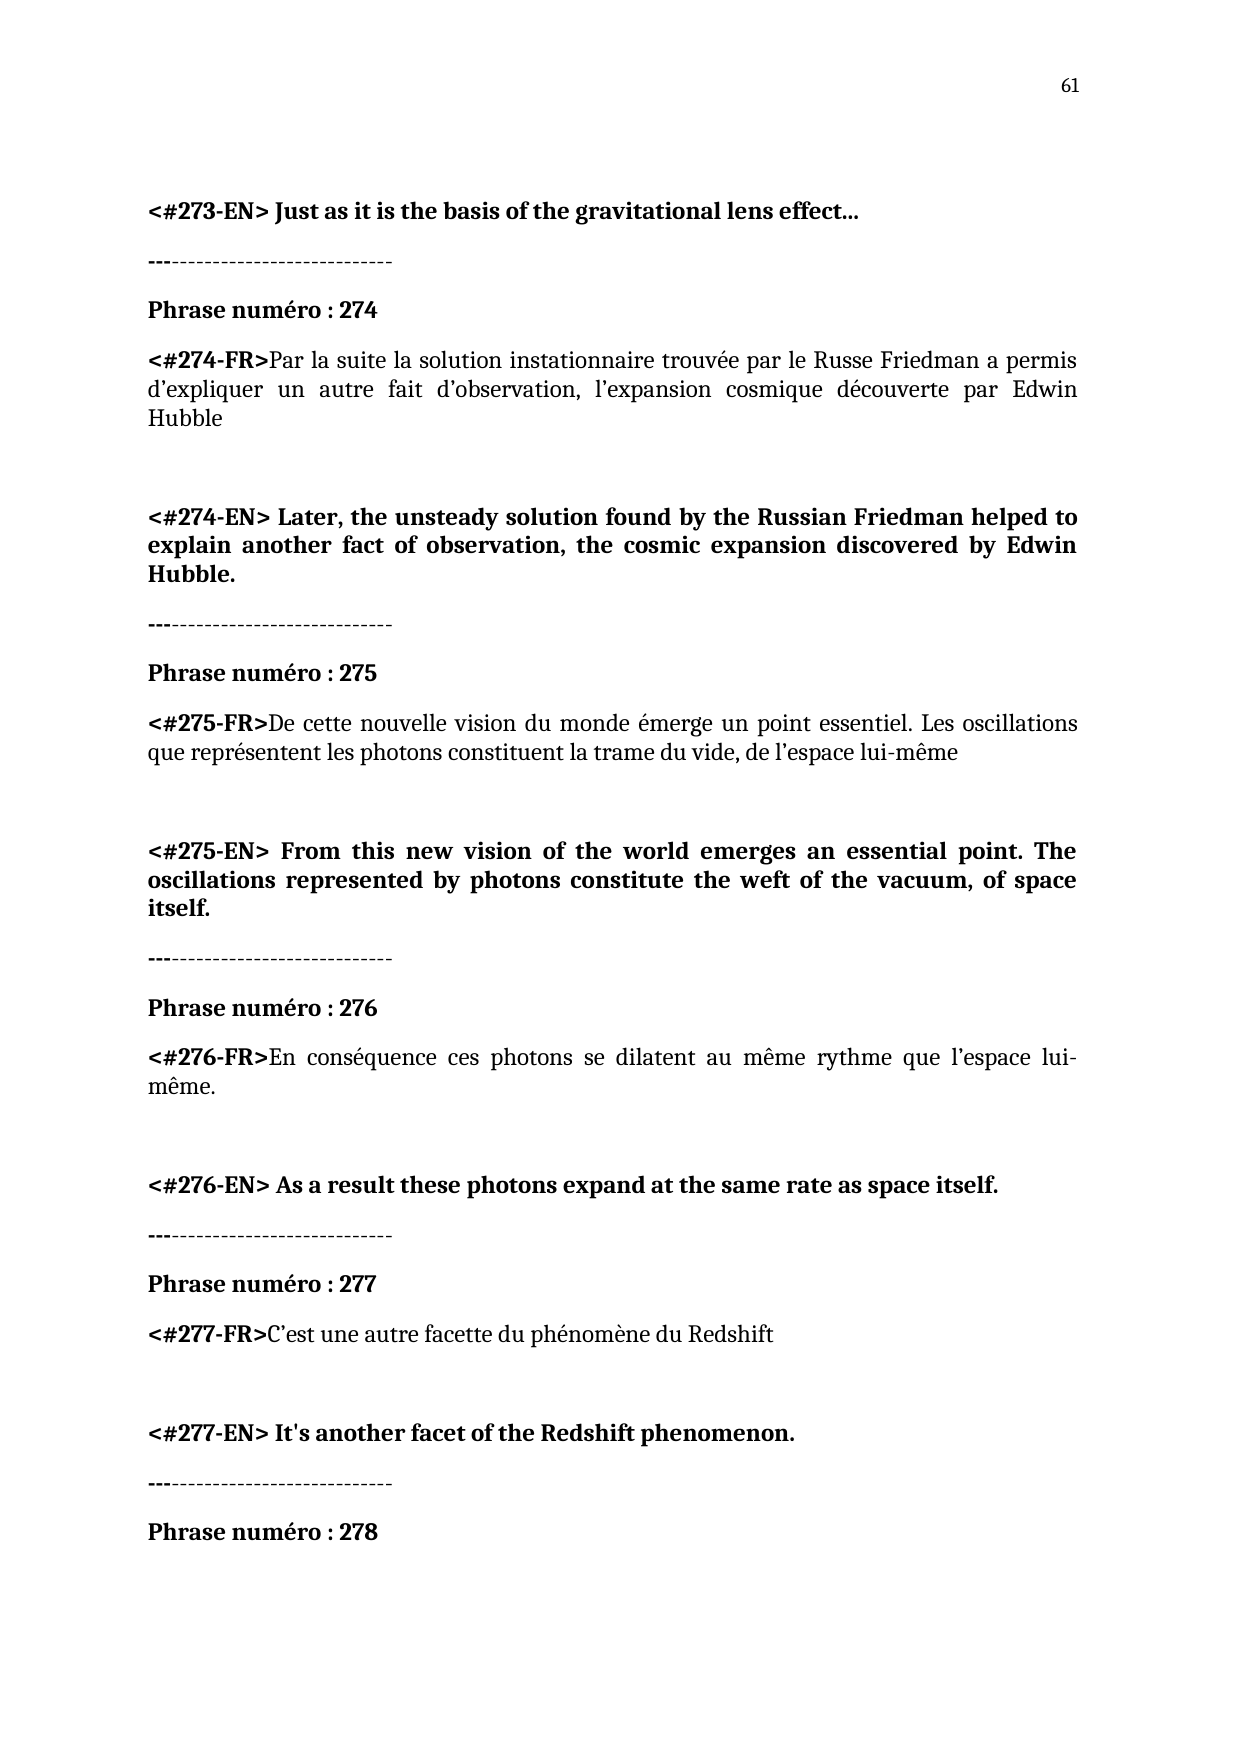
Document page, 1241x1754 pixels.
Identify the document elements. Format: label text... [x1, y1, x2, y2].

text <#277-FR>C’est une autre facette du phénomène du Redshift [148, 1320, 1078, 1348]
text <#275-FR>De cette nouvelle vision du monde émerge un point essentiel. Les oscillations que représentent les photons constituent la trame du vide, de l’espace lui-même [148, 709, 1078, 766]
text Phrase numéro : 277 [148, 1270, 1078, 1299]
text <#276-FR>En conséquence ces photons se dilatent au même rythme que l’espace lui-même. [148, 1043, 1078, 1101]
text ------------------------------ [148, 610, 1078, 638]
text <#274-EN> Later, the unsteady solution found by the Russian Friedman helped to explain another fact of observation, the cosmic expansion discovered by Edwin Hubble. [148, 503, 1078, 589]
text <#274-FR>Par la suite la solution instationnaire trouvée par le Russe Friedman a permis d’expliquer un autre fait d’observation, l’expansion cosmique découverte par Edwin Hubble [148, 346, 1078, 432]
text <#273-EN> Just as it is the basis of the gravitational lens effect... [148, 197, 1078, 226]
text <#277-EN> It's another facet of the Redshift phenomenon. [148, 1419, 1078, 1448]
text <#276-EN> As a result these photons expand at the same rate as space itself. [148, 1171, 1078, 1200]
text ------------------------------ [148, 944, 1078, 973]
text Phrase numéro : 278 [148, 1518, 1078, 1547]
text Phrase numéro : 276 [148, 993, 1078, 1022]
text ------------------------------ [148, 247, 1078, 276]
text ------------------------------ [148, 1468, 1078, 1497]
text Phrase numéro : 274 [148, 296, 1078, 325]
text Phrase numéro : 275 [148, 659, 1078, 688]
text <#275-EN> From this new vision of the world emerges an essential point. The oscillations represented by photons constitute the weft of the vacuum, of space itself. [148, 837, 1078, 923]
text ------------------------------ [148, 1221, 1078, 1249]
